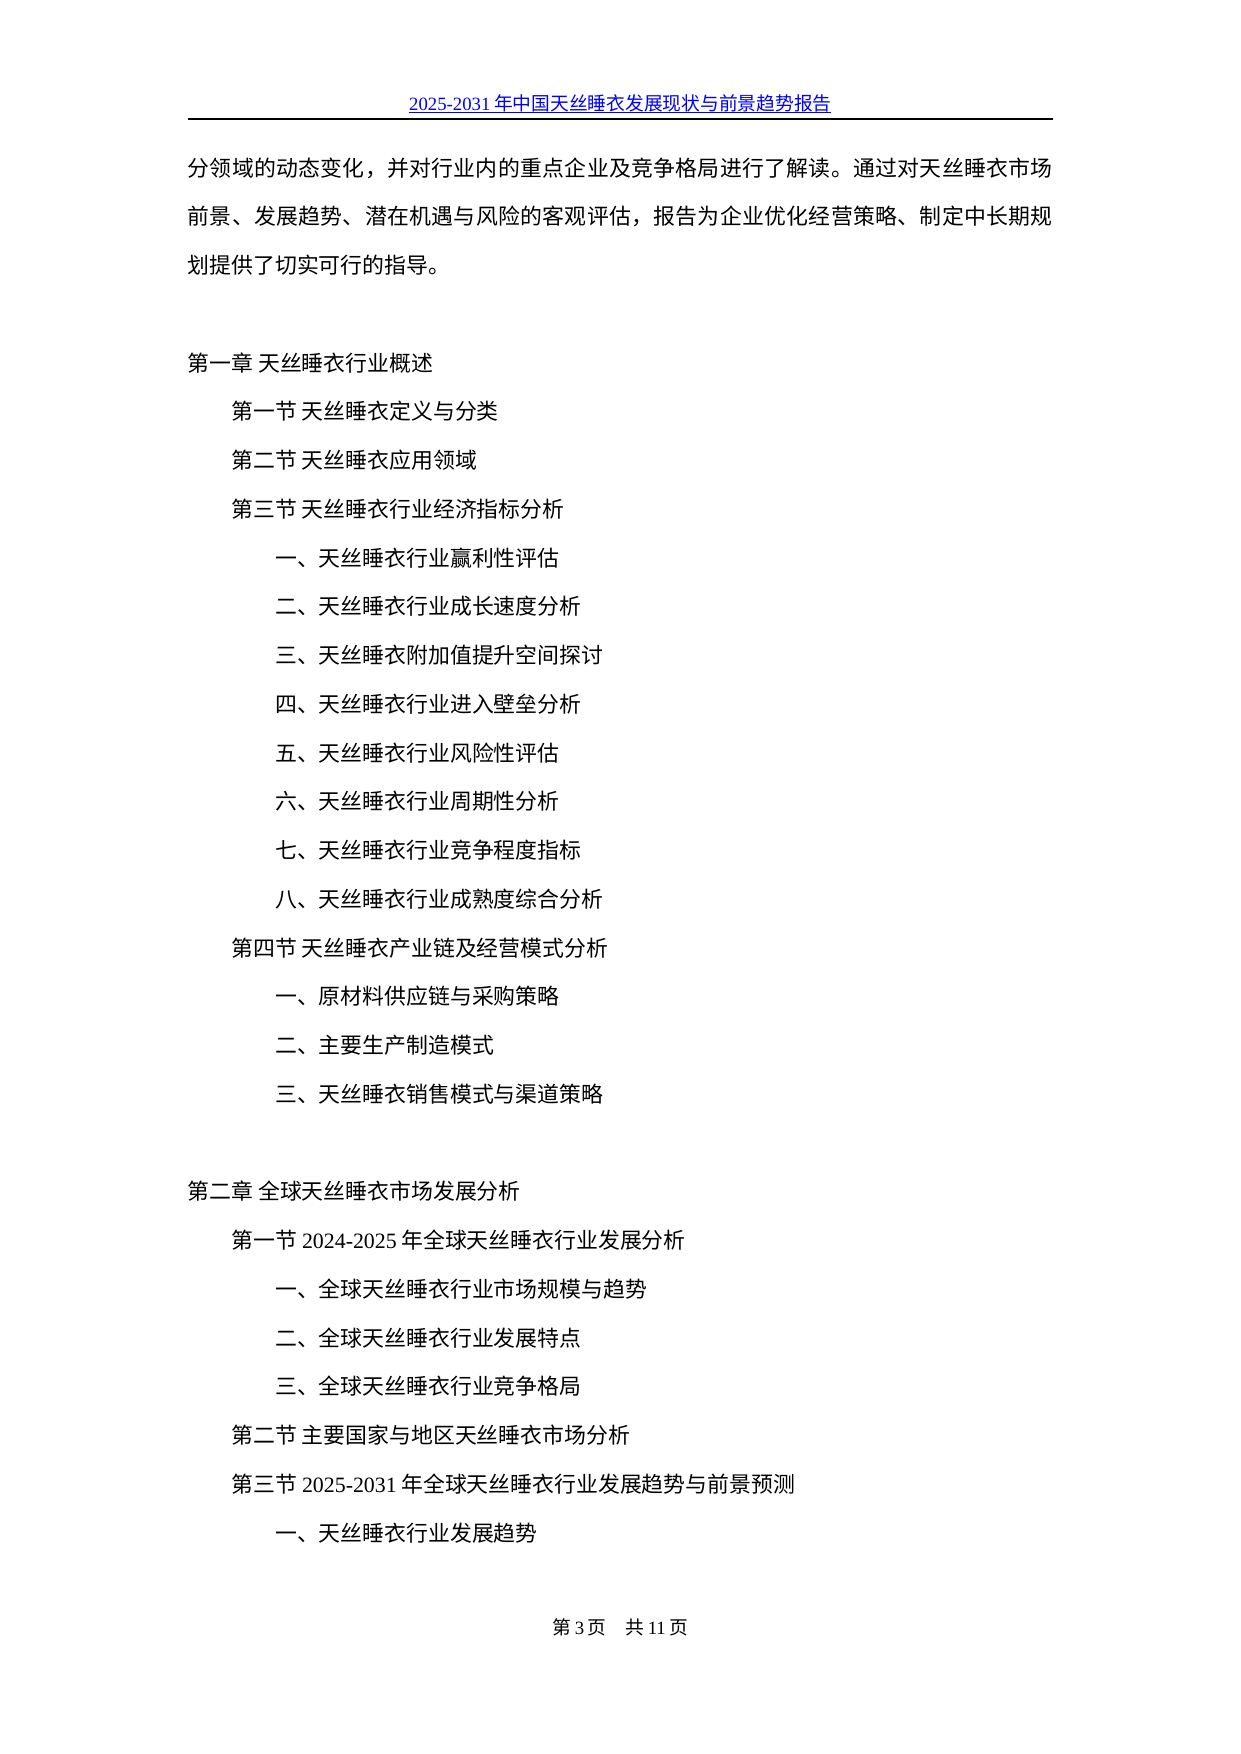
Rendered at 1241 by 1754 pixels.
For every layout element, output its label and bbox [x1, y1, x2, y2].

text [187, 150, 1053, 1548]
